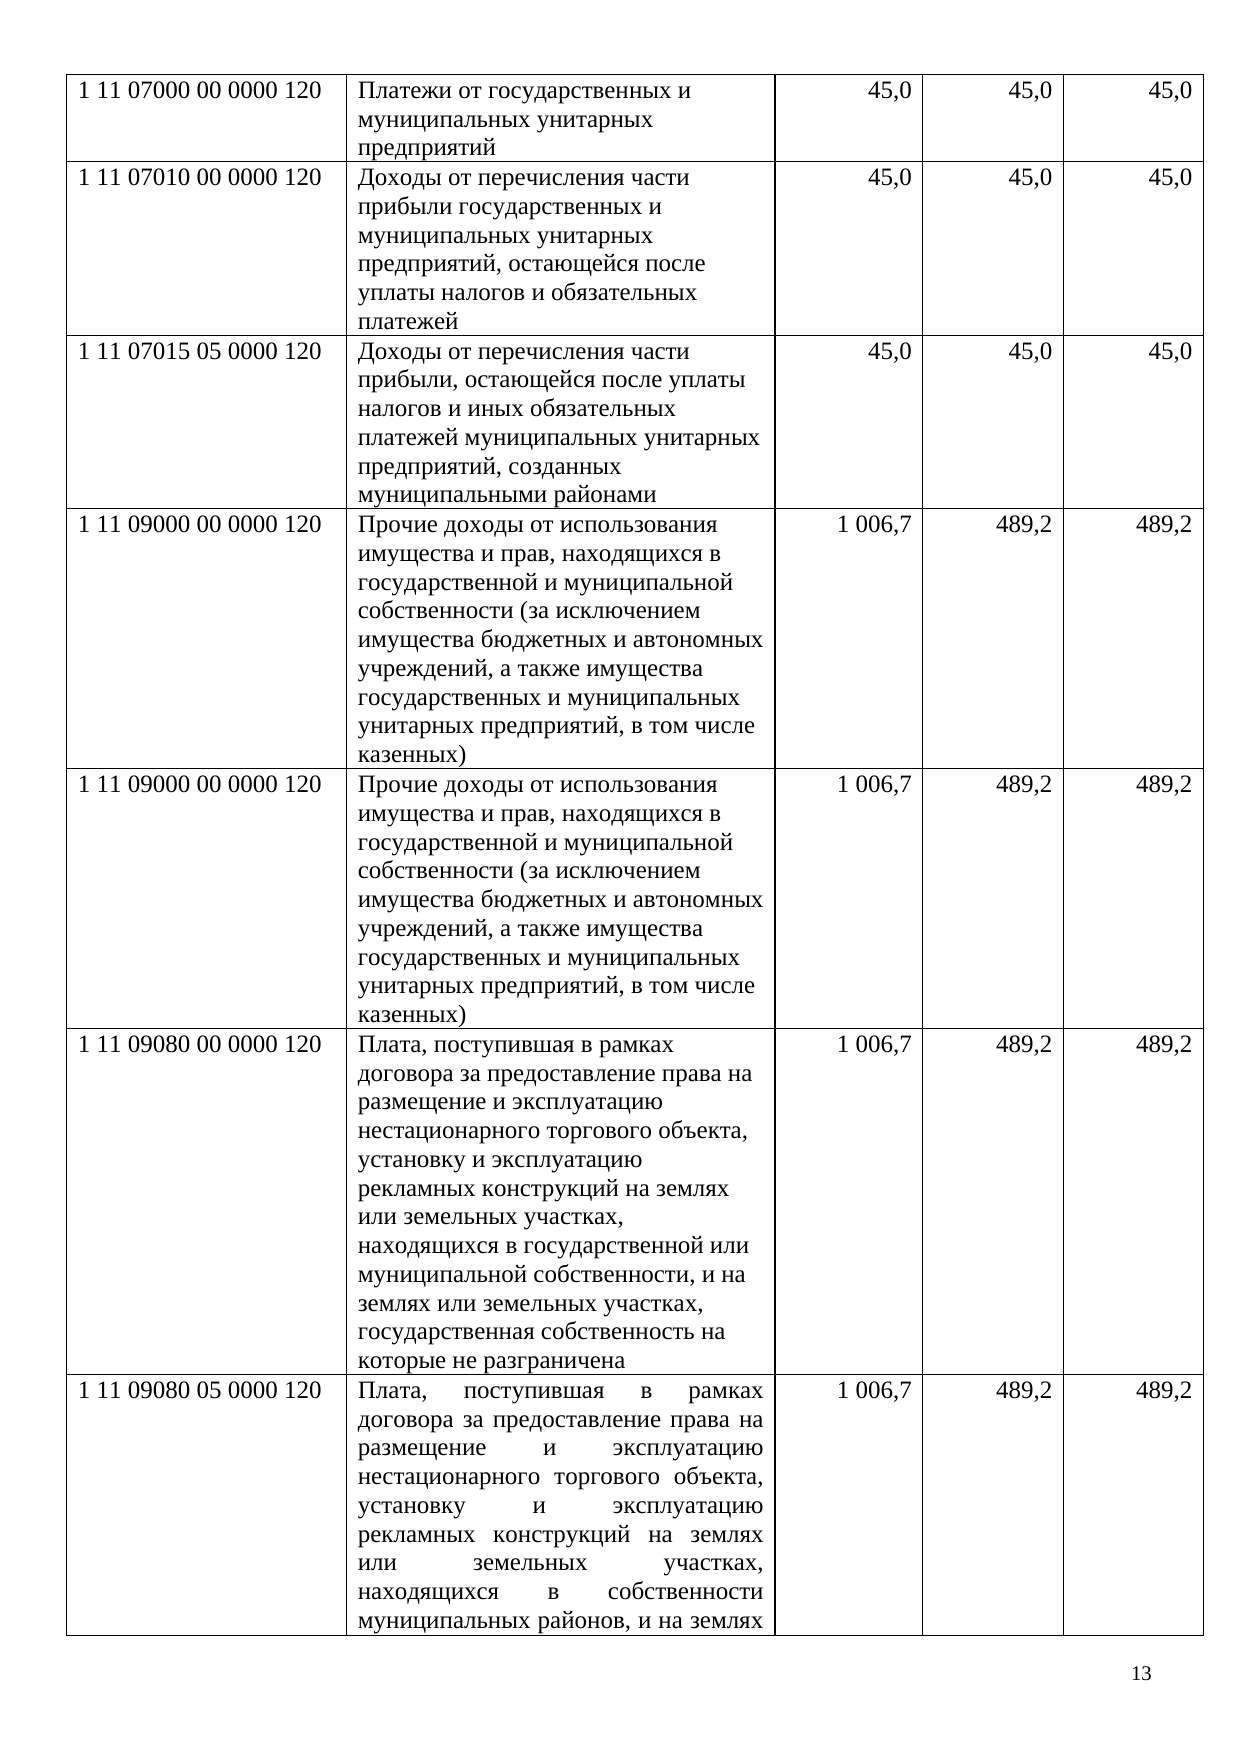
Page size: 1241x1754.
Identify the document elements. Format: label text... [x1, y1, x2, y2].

table_cell 45,0 [1064, 162, 1203, 335]
table_cell 45,0 [776, 336, 922, 508]
table_cell Прочие доходы от использования имущества и прав, находящихся в государственной и муниципальной собственности (за исключением имущества бюджетных и автономных учреждений, а также имущества государственных и муниципальных унитарных предприятий, в том числе казенных) [347, 769, 774, 1028]
table_cell 45,0 [923, 336, 1063, 508]
table_cell Доходы от перечисления части прибыли, остающейся после уплаты налогов и иных обязательных платежей муниципальных унитарных предприятий, созданных муниципальными районами [347, 336, 774, 508]
table_cell 489,2 [923, 769, 1063, 1028]
table_cell 1 006,7 [776, 1375, 922, 1635]
table_cell 489,2 [1064, 1375, 1203, 1635]
table_cell 1 11 07000 00 0000 120 [67, 75, 346, 161]
table_cell 489,2 [1064, 769, 1203, 1028]
table_cell 45,0 [776, 75, 922, 161]
table_cell 489,2 [923, 509, 1063, 768]
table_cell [67, 1375, 346, 1635]
table_cell Плата, поступившая в рамках договора за предоставление права на размещение и эксплуатацию нестационарного торгового объекта, установку и эксплуатацию рекламных конструкций на землях или земельных участках, находящихся в государственной или муниципальной собственности, и на землях или земельных участках, государственная собственность на которые не разграничена [347, 1029, 774, 1374]
table_cell 489,2 [923, 1029, 1063, 1374]
table_cell 1 11 07010 00 0000 120 [67, 162, 346, 335]
table_cell Прочие доходы от использования имущества и прав, находящихся в государственной и муниципальной собственности (за исключением имущества бюджетных и автономных учреждений, а также имущества государственных и муниципальных унитарных предприятий, в том числе казенных) [347, 509, 774, 768]
table_cell 1 11 09000 00 0000 120 [67, 769, 346, 1028]
table_cell 489,2 [923, 1375, 1063, 1635]
table_cell 489,2 [1064, 509, 1203, 768]
table_cell 45,0 [923, 162, 1063, 335]
table_cell 45,0 [1064, 336, 1203, 508]
table_cell 1 11 09080 00 0000 120 [67, 1029, 346, 1374]
table_cell 1 006,7 [776, 769, 922, 1028]
table_cell 45,0 [1064, 75, 1203, 161]
table_cell 1 006,7 [776, 1029, 922, 1374]
table_cell 1 11 07015 05 0000 120 [67, 336, 346, 508]
table_cell Доходы от перечисления части прибыли государственных и муниципальных унитарных предприятий, остающейся после уплаты налогов и обязательных платежей [347, 162, 774, 335]
table_cell 1 006,7 [776, 509, 922, 768]
table_cell Платежи от государственных и муниципальных унитарных предприятий [347, 75, 774, 161]
table_cell 489,2 [1064, 1029, 1203, 1374]
table_cell 45,0 [923, 75, 1063, 161]
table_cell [347, 1375, 774, 1635]
table_cell 45,0 [776, 162, 922, 335]
table_cell 1 11 09000 00 0000 120 [67, 509, 346, 768]
